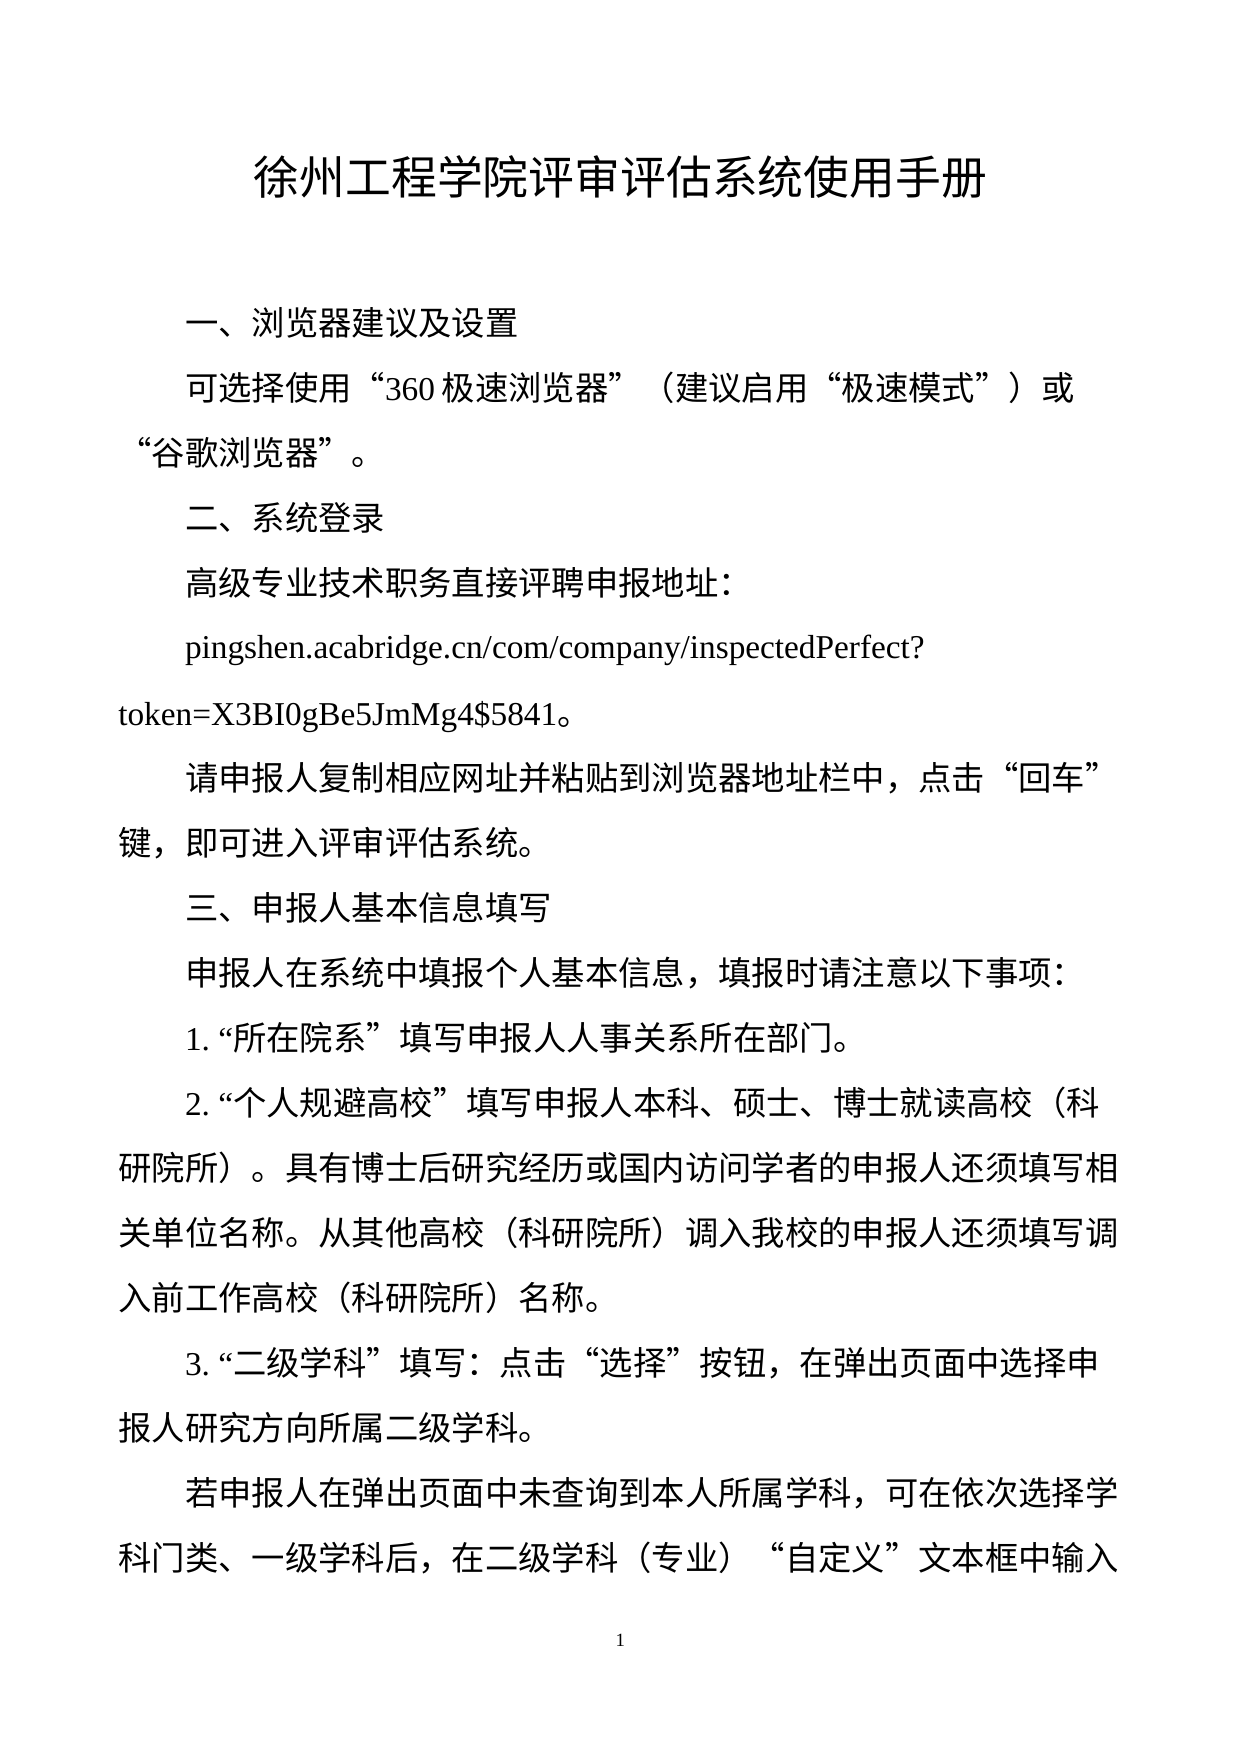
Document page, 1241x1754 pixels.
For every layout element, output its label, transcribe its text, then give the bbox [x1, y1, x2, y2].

text 高级专业技术职务直接评聘申报地址： [118, 548, 1122, 613]
text 1. “所在院系”填写申报人人事关系所在部门。 [118, 1003, 1122, 1068]
text 3. “二级学科”填写：点击“选择”按钮，在弹出页面中选择申报人研究方向所属二级学科。 [118, 1328, 1122, 1458]
text 请申报人复制相应网址并粘贴到浏览器地址栏中，点击“回车”键，即可进入评审评估系统。 [118, 743, 1122, 873]
text 徐州工程学院评审评估系统使用手册 [118, 126, 1122, 223]
text 2. “个人规避高校”填写申报人本科、硕士、博士就读高校（科研院所）。具有博士后研究经历或国内访问学者的申报人还须填写相关单位名称。从其他高校（科研院所）调入我校的申报人还须填写调入前工作高校（科研院所）名称。 [118, 1068, 1122, 1328]
text 三、申报人基本信息填写 [118, 873, 1122, 938]
text 一、浏览器建议及设置 [118, 288, 1122, 353]
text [118, 1458, 1122, 1588]
text pingshen.acabridge.cn/com/company/inspectedPerfect?token=X3BI0gBe5JmMg4$5841。 [118, 613, 1122, 743]
text 可选择使用“360极速浏览器”（建议启用“极速模式”）或“谷歌浏览器”。 [118, 353, 1122, 483]
text 二、系统登录 [118, 483, 1122, 548]
text 申报人在系统中填报个人基本信息，填报时请注意以下事项： [118, 938, 1122, 1003]
